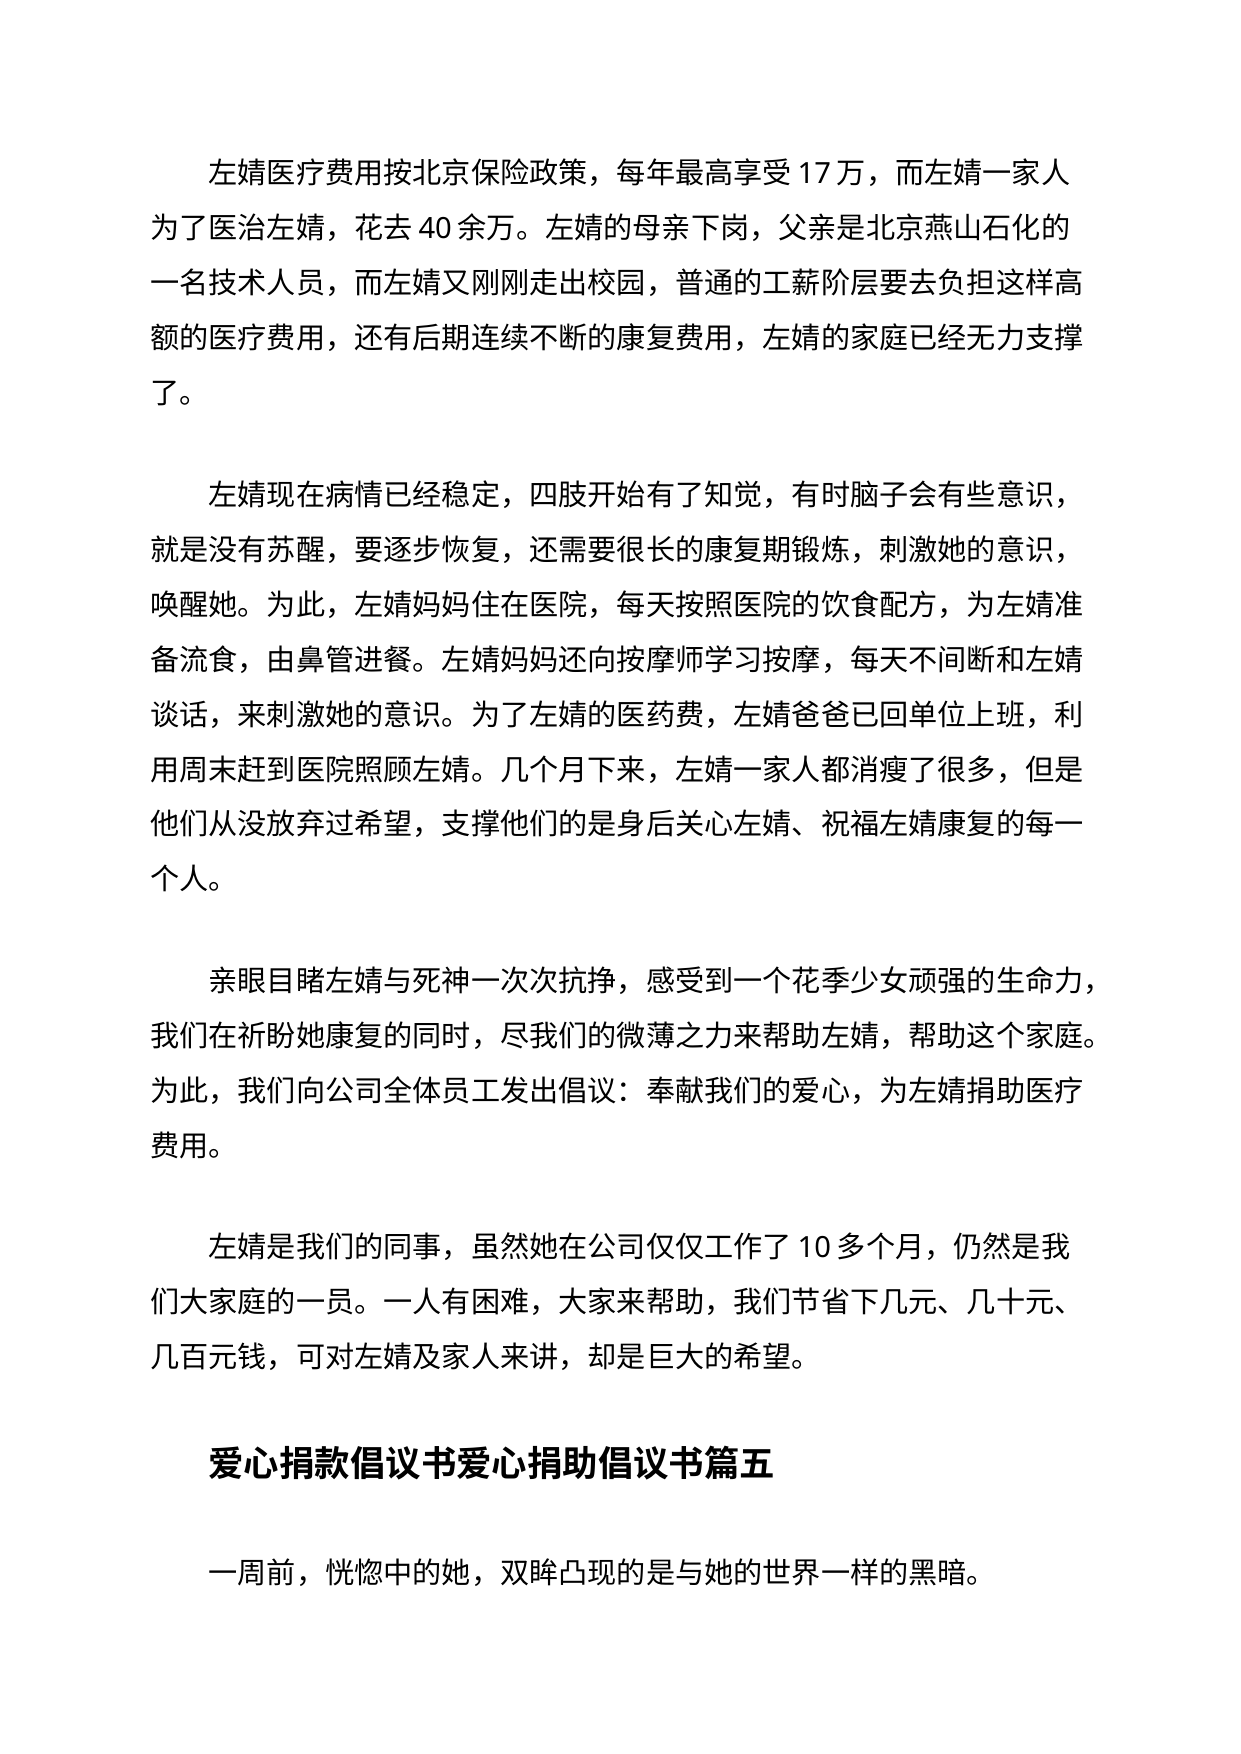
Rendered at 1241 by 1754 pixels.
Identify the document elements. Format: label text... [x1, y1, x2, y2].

text 左婧是我们的同事，虽然她在公司仅仅工作了10多个月，仍然是我们大家庭的一员。一人有困难，大家来帮助，我们节省下几元、几十元、几百元钱，可对左婧及家人来讲，却是巨大的希望。 [150, 1224, 1090, 1376]
text 左婧现在病情已经稳定，四肢开始有了知觉，有时脑子会有些意识，就是没有苏醒，要逐步恢复，还需要很长的康复期锻炼，刺激她的意识，唤醒她。为此，左婧妈妈住在医院，每天按照医院的饮食配方，为左婧准备流食，由鼻管进餐。左婧妈妈还向按摩师学习按摩，每天不间断和左婧谈话，来刺激她的意识。为了左婧的医药费，左婧爸爸已回单位上班，利用周末赶到医院照顾左婧。几个月下来，左婧一家人都消瘦了很多，但是他们从没放弃过希望，支撑他们的是身后关心左婧、祝福左婧康复的每一个人。 [150, 472, 1090, 898]
text 一周前，恍惚中的她，双眸凸现的是与她的世界一样的黑暗。 [150, 1549, 1090, 1591]
text 左婧医疗费用按北京保险政策，每年最高享受17万，而左婧一家人为了医治左婧，花去40余万。左婧的母亲下岗，父亲是北京燕山石化的一名技术人员，而左婧又刚刚走出校园，普通的工薪阶层要去负担这样高额的医疗费用，还有后期连续不断的康复费用，左婧的家庭已经无力支撑了。 [150, 150, 1090, 412]
text 爱心捐款倡议书爱心捐助倡议书篇五 [150, 1436, 1090, 1487]
text 亲眼目睹左婧与死神一次次抗挣，感受到一个花季少女顽强的生命力，我们在祈盼她康复的同时，尽我们的微薄之力来帮助左婧，帮助这个家庭。为此，我们向公司全体员工发出倡议：奉献我们的爱心，为左婧捐助医疗费用。 [150, 958, 1090, 1164]
